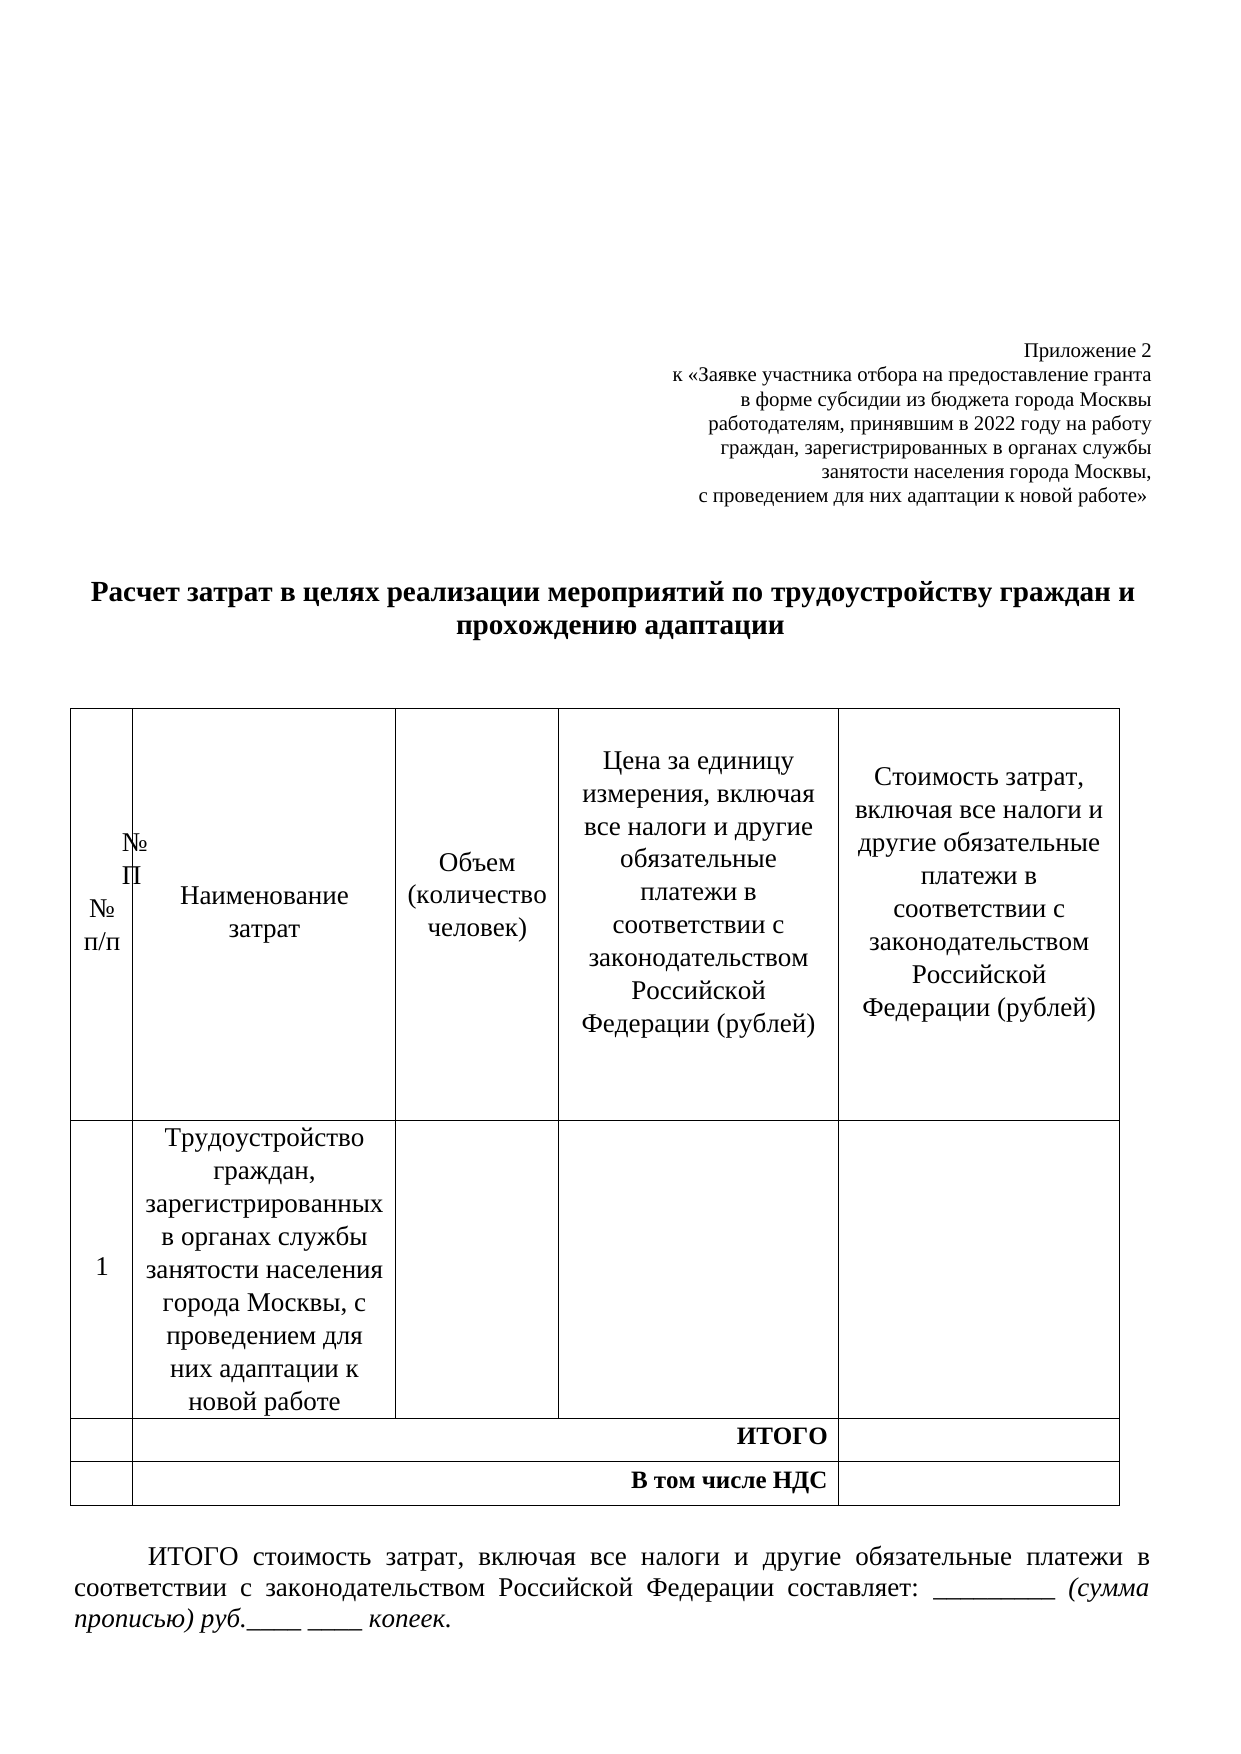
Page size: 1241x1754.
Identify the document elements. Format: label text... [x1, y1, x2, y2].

table_header Объем (количество человек) [396, 709, 558, 1120]
text Приложение 2 [89, 338, 1152, 362]
table_cell [839, 1419, 1119, 1461]
text работодателям, принявшим в 2022 году на работу [89, 411, 1152, 434]
text в форме субсидии из бюджета города Москвы [89, 386, 1152, 411]
table_header Цена за единицу измерения, включая все налоги и другие обязательные платежи в соответствии с законодательством Российской Федерации (рублей) [559, 709, 838, 1120]
table_cell [396, 1121, 558, 1417]
text Расчет затрат в целях реализации мероприятий по трудоустройству граждан и прохождению адаптации [74, 574, 1152, 641]
table_cell 1 [71, 1121, 132, 1417]
table_header № П№ п/п [71, 709, 132, 1120]
text с проведением для них адаптации к новой работе» [89, 483, 1152, 507]
table_cell Трудоустройство граждан, зарегистрированных в органах службы занятости населения города Москвы, с проведением для них адаптации к новой работе [133, 1121, 395, 1417]
text занятости населения города Москвы, [89, 459, 1152, 483]
text к «Заявке участника отбора на предоставление гранта [89, 362, 1152, 386]
table_header Стоимость затрат, включая все налоги и другие обязательные платежи в соответствии с законодательством Российской Федерации (рублей) [839, 709, 1119, 1120]
text ИТОГО стоимость затрат, включая все налоги и другие обязательные платежи в соответствии с законодательством Российской Федерации составляет: _________ (сумма прописью) руб.____ ____ копеек. [74, 1540, 1152, 1633]
table_header Наименование затрат [133, 709, 395, 1120]
table_cell В том числе НДС [133, 1462, 838, 1505]
table_cell [839, 1462, 1119, 1505]
table_cell [71, 1462, 132, 1505]
table_cell [839, 1121, 1119, 1417]
text граждан, зарегистрированных в органах службы [89, 434, 1152, 459]
table_cell ИТОГО [133, 1419, 838, 1461]
table_cell [559, 1121, 838, 1417]
table_cell [71, 1419, 132, 1461]
